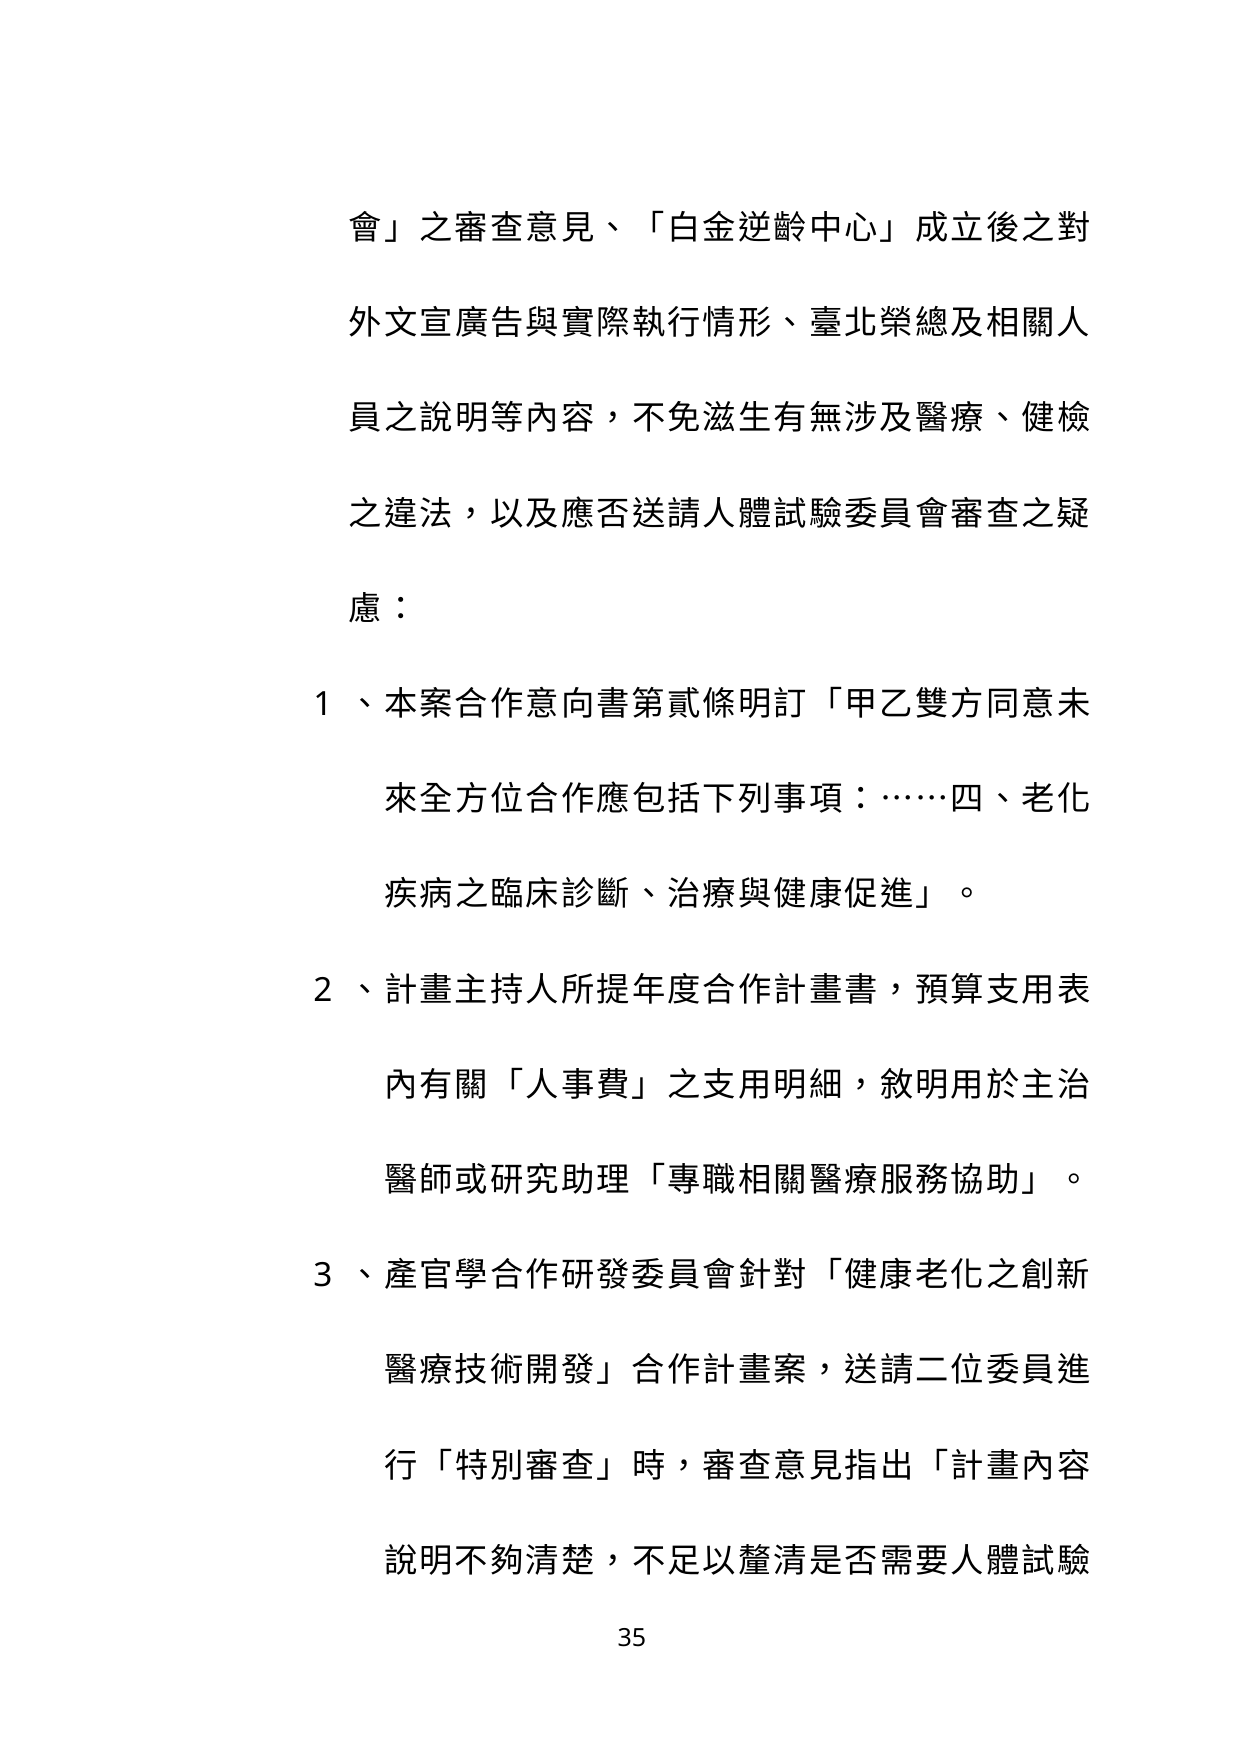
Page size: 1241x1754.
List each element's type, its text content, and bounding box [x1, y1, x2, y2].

subtitle 計畫主持人所提年度合作計畫書，預算支用表內有關「人事費」之支用明細，敘明用於主治醫師或研究助理「專職相關醫療服務協助」。 [296, 939, 1092, 1224]
subtitle 然參酌本案合作意向書約定合作事項、產學合作計畫書敘載人事費用途、「產官學合作研發委員會」之審查意見、「白金逆齡中心」成立後之對外文宣廣告與實際執行情形、臺北榮總及相關人員之說明等內容，不免滋生有無涉及醫療、健檢之違法，以及應否送請人體試驗委員會審查之疑慮： [242, 177, 1092, 653]
subtitle 本案合作意向書第貳條明訂「甲乙雙方同意未來全方位合作應包括下列事項：……四、老化疾病之臨床診斷、治療與健康促進」。 [296, 653, 1092, 939]
